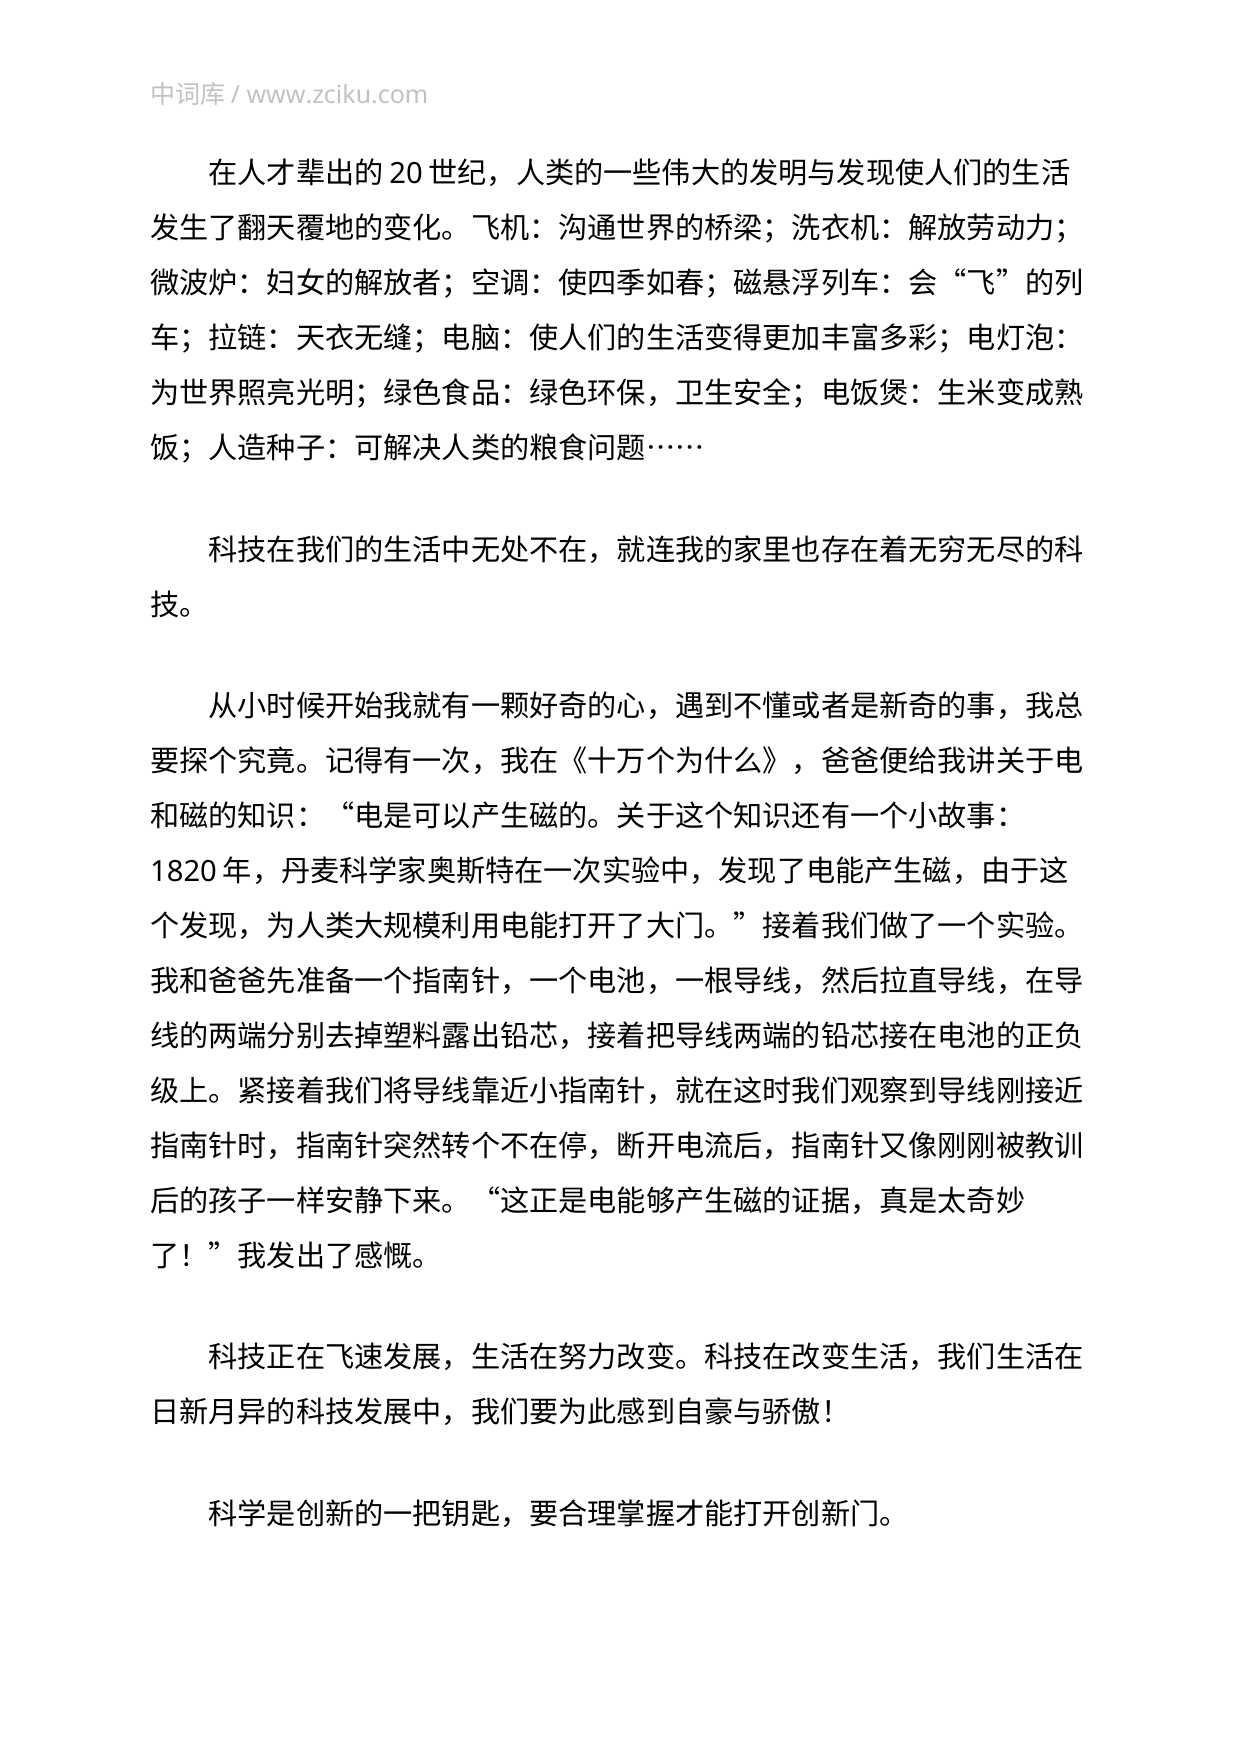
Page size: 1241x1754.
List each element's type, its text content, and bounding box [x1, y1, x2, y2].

text 科技在我们的生活中无处不在，就连我的家里也存在着无穷无尽的科技。 [150, 526, 1090, 623]
text 从小时候开始我就有一颗好奇的心，遇到不懂或者是新奇的事，我总要探个究竟。记得有一次，我在《十万个为什么》，爸爸便给我讲关于电和磁的知识：“电是可以产生磁的。关于这个知识还有一个小故事：1820年，丹麦科学家奥斯特在一次实验中，发现了电能产生磁，由于这个发现，为人类大规模利用电能打开了大门。”接着我们做了一个实验。我和爸爸先准备一个指南针，一个电池，一根导线，然后拉直导线，在导线的两端分别去掉塑料露出铅芯，接着把导线两端的铅芯接在电池的正负级上。紧接着我们将导线靠近小指南针，就在这时我们观察到导线刚接近指南针时，指南针突然转个不在停，断开电流后，指南针又像刚刚被教训后的孩子一样安静下来。“这正是电能够产生磁的证据，真是太奇妙了！”我发出了感慨。 [150, 683, 1090, 1274]
text 科学是创新的一把钥匙，要合理掌握才能打开创新门。 [150, 1491, 1090, 1533]
text 科技正在飞速发展，生活在努力改变。科技在改变生活，我们生活在日新月异的科技发展中，我们要为此感到自豪与骄傲！ [150, 1334, 1090, 1431]
text 在人才辈出的20世纪，人类的一些伟大的发明与发现使人们的生活发生了翻天覆地的变化。飞机：沟通世界的桥梁；洗衣机：解放劳动力；微波炉：妇女的解放者；空调：使四季如春；磁悬浮列车：会“飞”的列车；拉链：天衣无缝；电脑：使人们的生活变得更加丰富多彩；电灯泡：为世界照亮光明；绿色食品：绿色环保，卫生安全；电饭煲：生米变成熟饭；人造种子：可解决人类的粮食问题…… [150, 150, 1090, 467]
